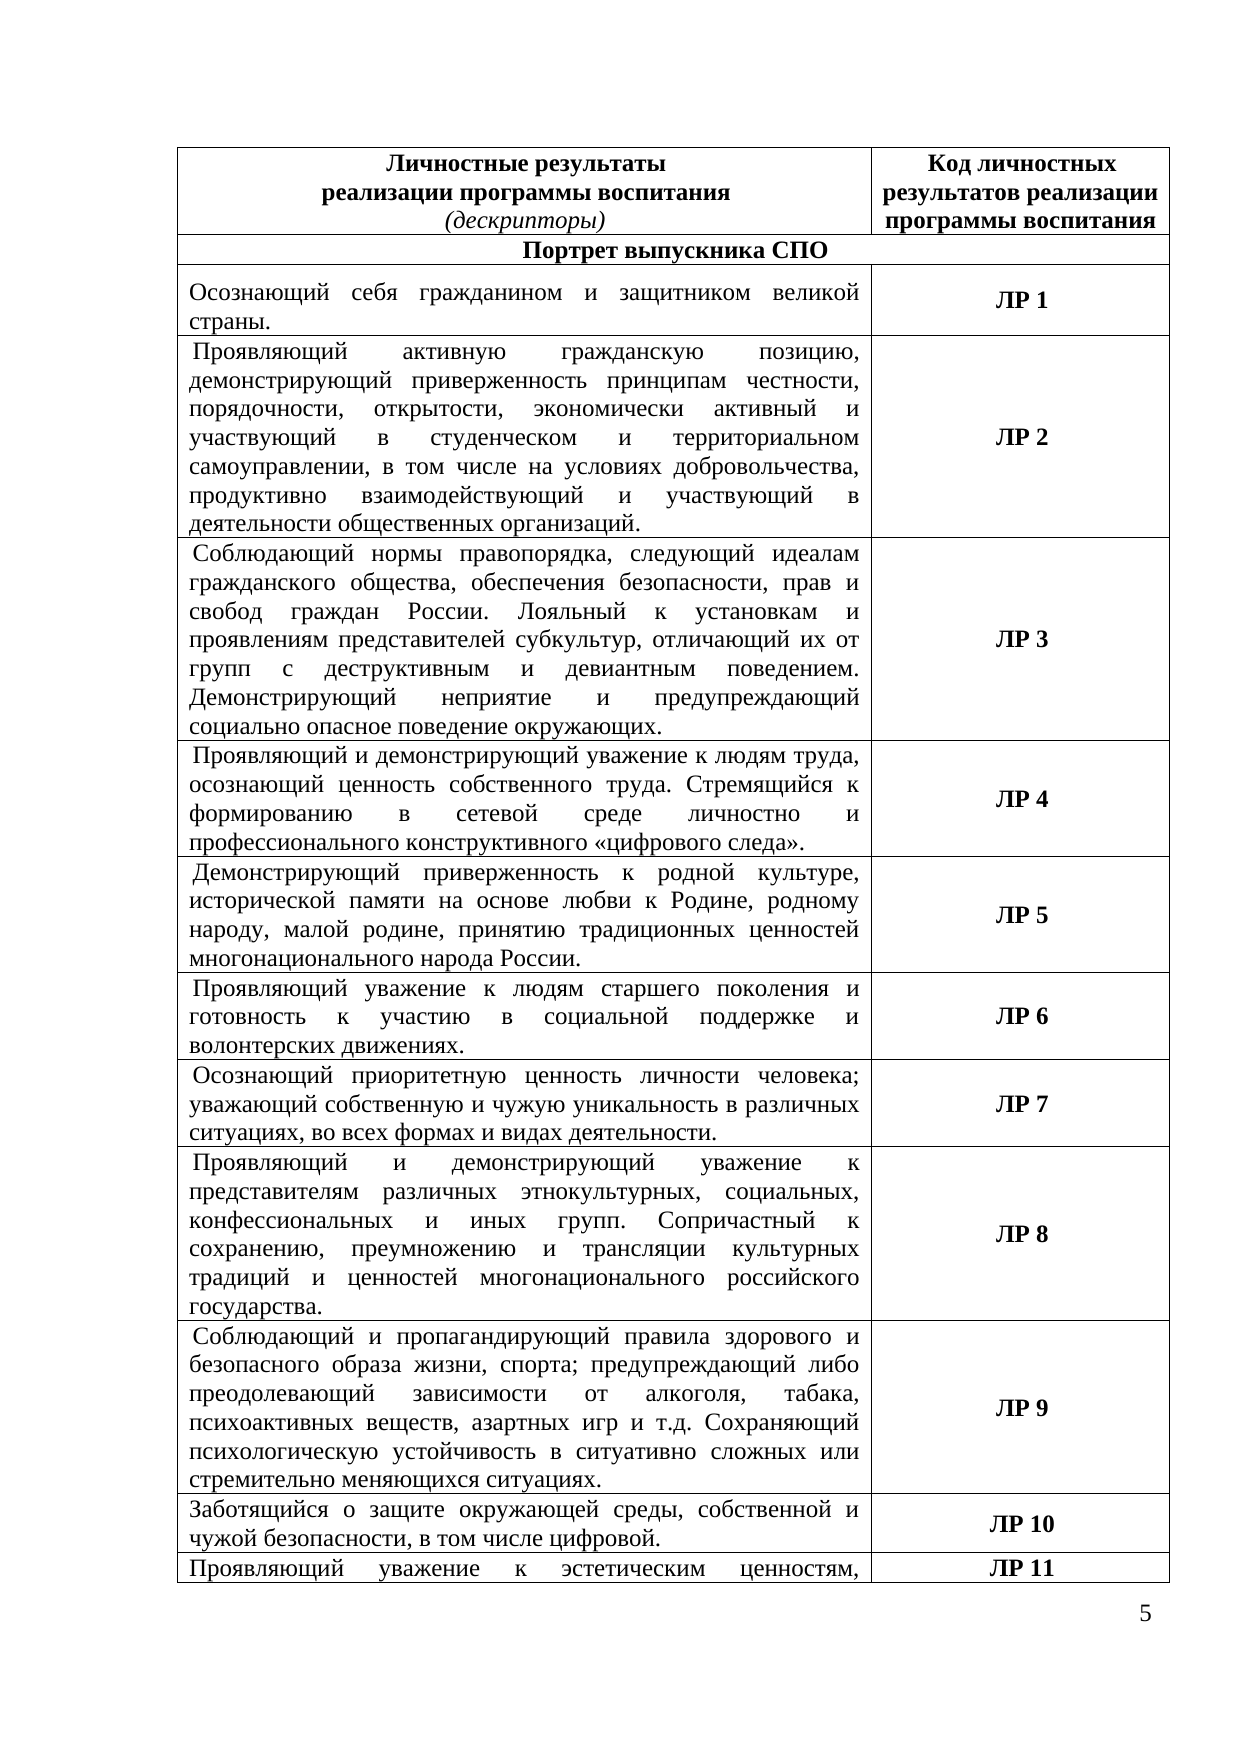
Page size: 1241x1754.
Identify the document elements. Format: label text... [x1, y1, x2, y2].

table_cell ЛР 8 [872, 1147, 1169, 1320]
table_cell ЛР 6 [872, 973, 1169, 1059]
table_cell Соблюдающий и пропагандирующий правила здорового и безопасного образа жизни, спорта; предупреждающий либо преодолевающий зависимости от алкоголя, табака, психоактивных веществ, азартных игр и т.д. Сохраняющий психологическую устойчивость в ситуативно сложных или стремительно меняющихся ситуациях. [178, 1321, 871, 1493]
table_cell ЛР 7 [872, 1060, 1169, 1146]
table_header Код личностных результатов реализации программы воспитания [872, 148, 1169, 234]
table_cell Проявляющий и демонстрирующий уважение к людям труда, осознающий ценность собственного труда. Стремящийся к формированию в сетевой среде личностно и профессионального конструктивного «цифрового следа». [178, 741, 871, 856]
table_cell ЛР 2 [872, 336, 1169, 537]
table_cell ЛР 5 [872, 857, 1169, 972]
table_cell ЛР 3 [872, 538, 1169, 739]
table_cell ЛР 11 [872, 1553, 1169, 1582]
table_cell Осознающий приоритетную ценность личности человека; уважающий собственную и чужую уникальность в различных ситуациях, во всех формах и видах деятельности. [178, 1060, 871, 1146]
table_cell Демонстрирующий приверженность к родной культуре, исторической памяти на основе любви к Родине, родному народу, малой родине, принятию традиционных ценностей многонационального народа России. [178, 857, 871, 972]
table_cell Проявляющий уважение к людям старшего поколения и готовность к участию в социальной поддержке и волонтерских движениях. [178, 973, 871, 1059]
table_cell Портрет выпускника СПО [178, 235, 1169, 264]
table_cell Соблюдающий нормы правопорядка, следующий идеалам гражданского общества, обеспечения безопасности, прав и свобод граждан России. Лояльный к установкам и проявлениям представителей субкультур, отличающий их от групп с деструктивным и девиантным поведением. Демонстрирующий неприятие и предупреждающий социально опасное поведение окружающих. [178, 538, 871, 739]
table_cell Проявляющий и демонстрирующий уважение к представителям различных этнокультурных, социальных, конфессиональных и иных групп. Сопричастный к сохранению, преумножению и трансляции культурных традиций и ценностей многонационального российского государства. [178, 1147, 871, 1320]
table_cell Осознающий себя гражданином и защитником великой страны. [178, 265, 871, 335]
table_cell Заботящийся о защите окружающей среды, собственной и чужой безопасности, в том числе цифровой. [178, 1494, 871, 1552]
table_cell ЛР 10 [872, 1494, 1169, 1552]
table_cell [178, 1553, 871, 1582]
table_cell ЛР 1 [872, 265, 1169, 335]
table_cell ЛР 9 [872, 1321, 1169, 1493]
table_cell Проявляющий активную гражданскую позицию, демонстрирующий приверженность принципам честности, порядочности, открытости, экономически активный и участвующий в студенческом и территориальном самоуправлении, в том числе на условиях добровольчества, продуктивно взаимодействующий и участвующий в деятельности общественных организаций. [178, 336, 871, 537]
table_cell ЛР 4 [872, 741, 1169, 856]
table_header Личностные результаты реализации программы воспитания (дескрипторы) [178, 148, 871, 234]
